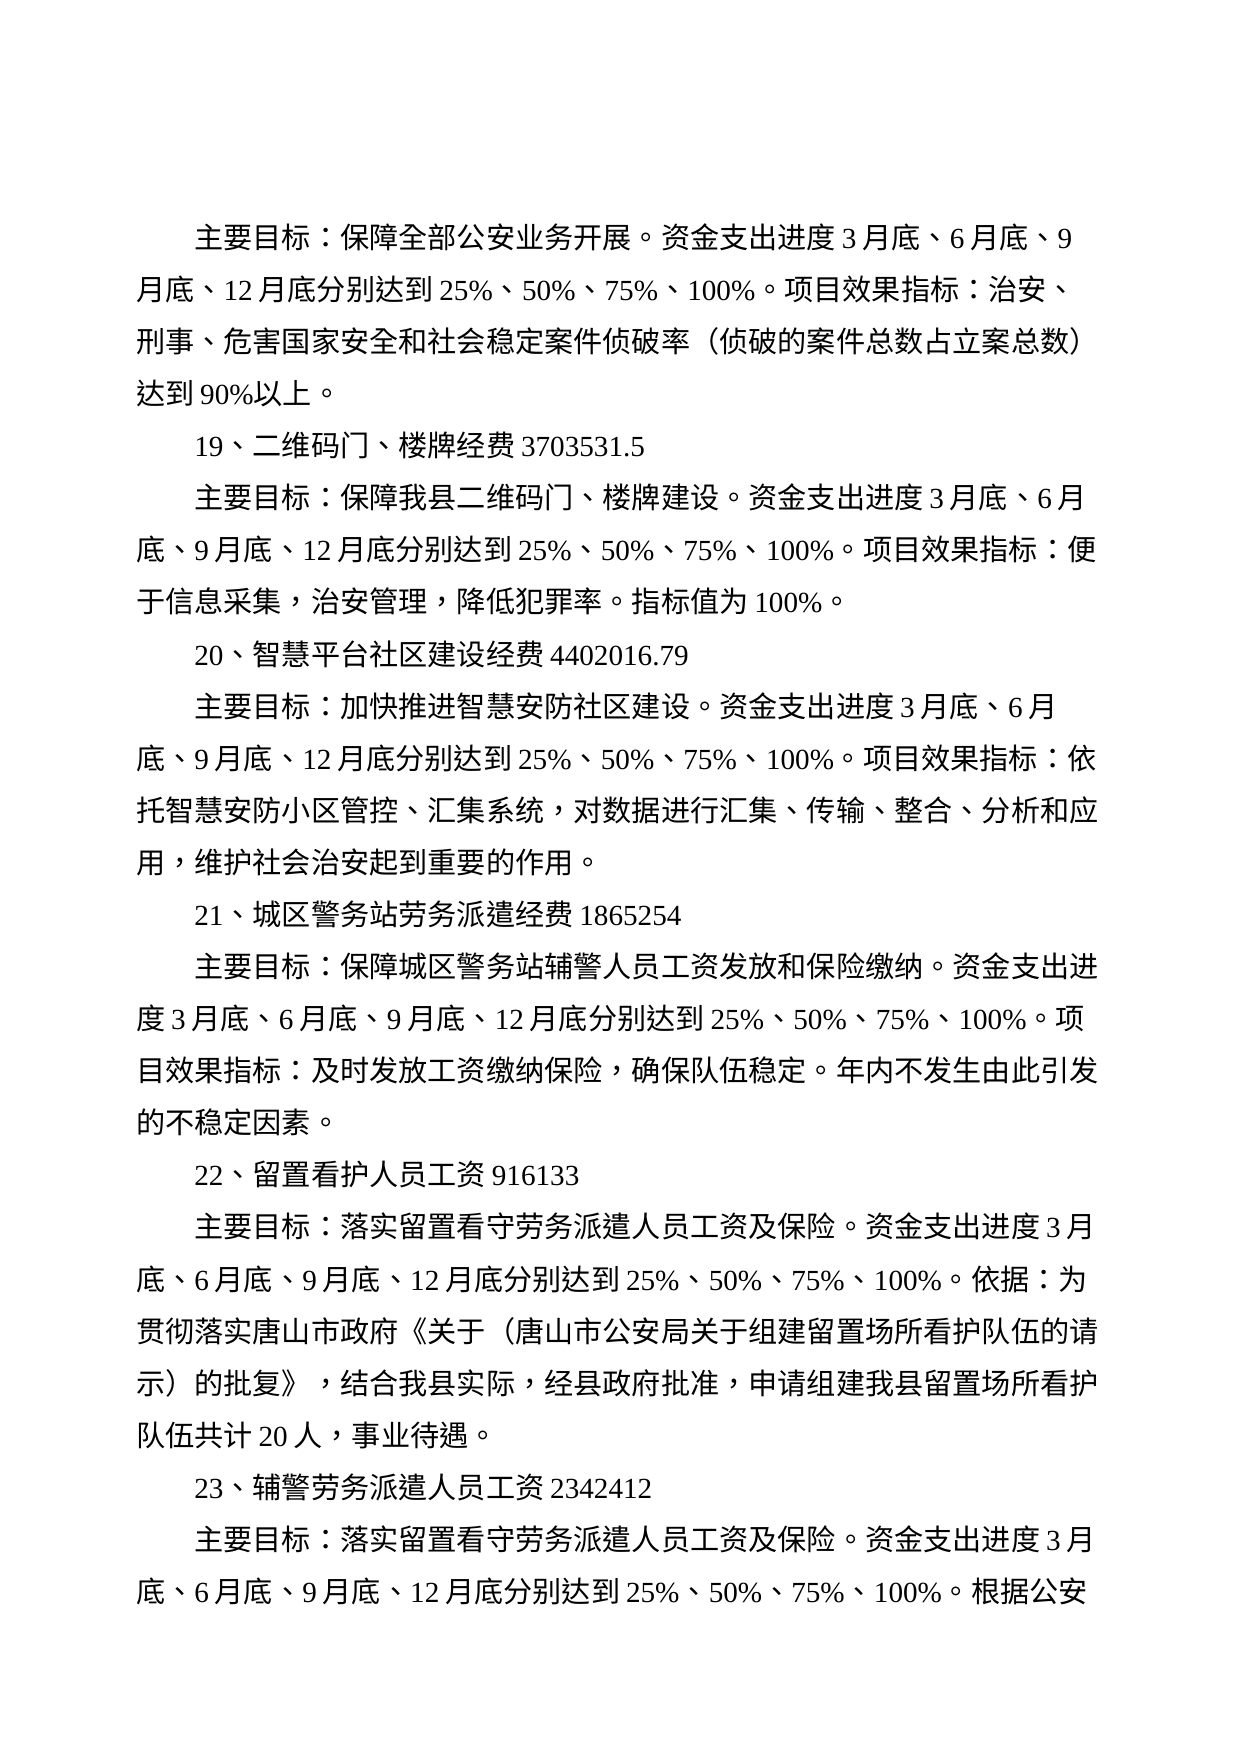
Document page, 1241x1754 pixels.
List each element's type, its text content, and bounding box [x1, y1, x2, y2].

text 主要目标：保障我县二维码门、楼牌建设。资金支出进度3月底、6月底、9月底、12月底分别达到25%、50%、75%、100%。项目效果指标：便于信息采集，治安管理，降低犯罪率。指标值为100%。 [136, 467, 1104, 623]
text 主要目标：保障全部公安业务开展。资金支出进度3月底、6月底、9月底、12月底分别达到25%、50%、75%、100%。项目效果指标：治安、刑事、危害国家安全和社会稳定案件侦破率（侦破的案件总数占立案总数）达到90%以上。 [136, 207, 1104, 415]
text 主要目标：加快推进智慧安防社区建设。资金支出进度3月底、6月底、9月底、12月底分别达到25%、50%、75%、100%。项目效果指标：依托智慧安防小区管控、汇集系统，对数据进行汇集、传输、整合、分析和应用，维护社会治安起到重要的作用。 [136, 675, 1104, 884]
text 19、二维码门、楼牌经费3703531.5 [136, 415, 1104, 467]
text 23、辅警劳务派遣人员工资2342412 [136, 1457, 1104, 1509]
text 22、留置看护人员工资916133 [136, 1144, 1104, 1196]
text 21、城区警务站劳务派遣经费1865254 [136, 884, 1104, 936]
text 主要目标：落实留置看守劳务派遣人员工资及保险。资金支出进度3月底、6月底、9月底、12月底分别达到25%、50%、75%、100%。依据：为贯彻落实唐山市政府《关于（唐山市公安局关于组建留置场所看护队伍的请示）的批复》，结合我县实际，经县政府批准，申请组建我县留置场所看护队伍共计20人，事业待遇。 [136, 1196, 1104, 1457]
text 20、智慧平台社区建设经费4402016.79 [136, 623, 1104, 675]
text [136, 1509, 1104, 1613]
text 主要目标：保障城区警务站辅警人员工资发放和保险缴纳。资金支出进度3月底、6月底、9月底、12月底分别达到25%、50%、75%、100%。项目效果指标：及时发放工资缴纳保险，确保队伍稳定。年内不发生由此引发的不稳定因素。 [136, 936, 1104, 1144]
